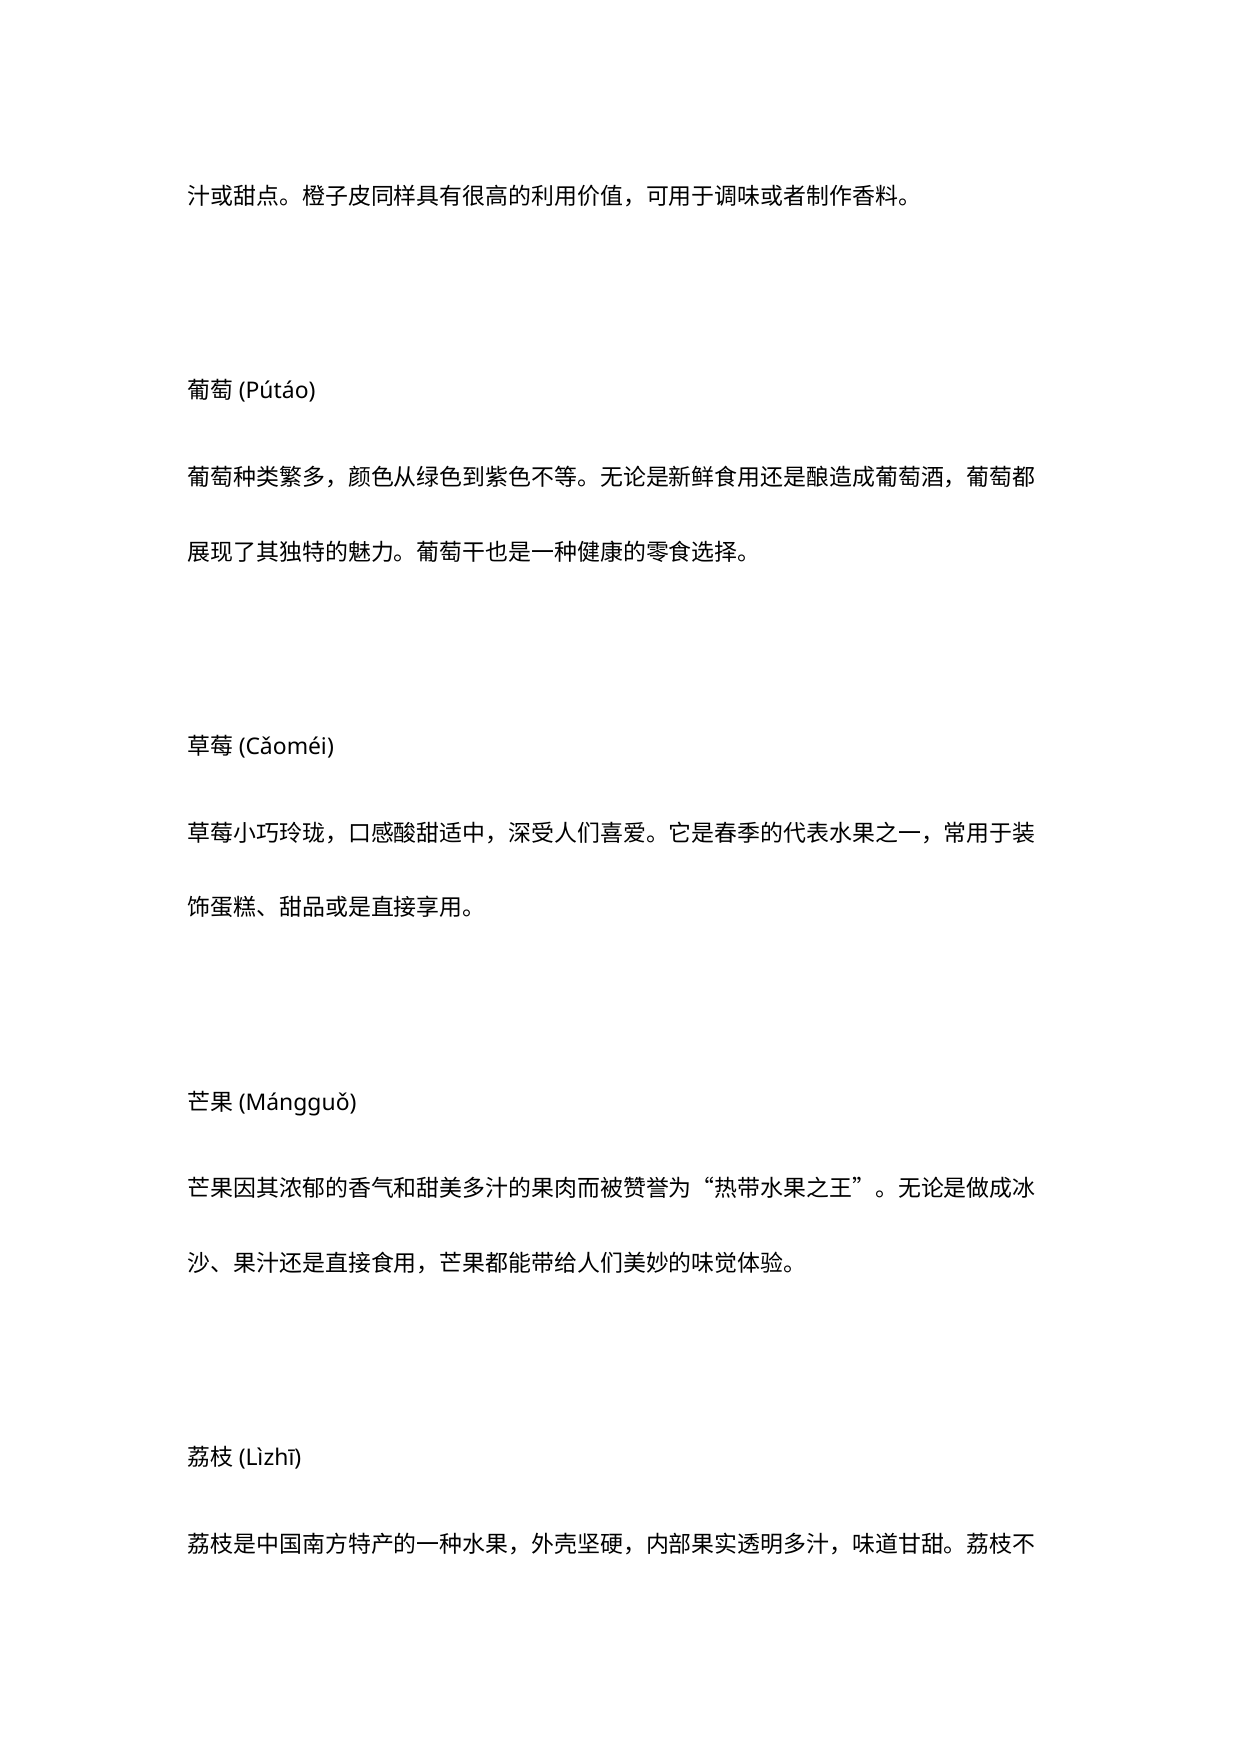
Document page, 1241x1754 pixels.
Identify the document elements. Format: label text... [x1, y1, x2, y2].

text 葡萄种类繁多，颜色从绿色到紫色不等。无论是新鲜食用还是酿造成葡萄酒，葡萄都展现了其独特的魅力。葡萄干也是一种健康的零食选择。 [187, 443, 1053, 583]
text 荔枝 (Lìzhī) [187, 1423, 1053, 1488]
text 芒果因其浓郁的香气和甜美多汁的果肉而被赞誉为“热带水果之王”。无论是做成冰沙、果汁还是直接食用，芒果都能带给人们美妙的味觉体验。 [187, 1154, 1053, 1294]
text 草莓 (Cǎoméi) [187, 712, 1053, 777]
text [187, 162, 1053, 227]
text 葡萄 (Pútáo) [187, 356, 1053, 421]
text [187, 1510, 1053, 1575]
text 草莓小巧玲珑，口感酸甜适中，深受人们喜爱。它是春季的代表水果之一，常用于装饰蛋糕、甜品或是直接享用。 [187, 798, 1053, 938]
text 芒果 (Mángguǒ) [187, 1067, 1053, 1132]
